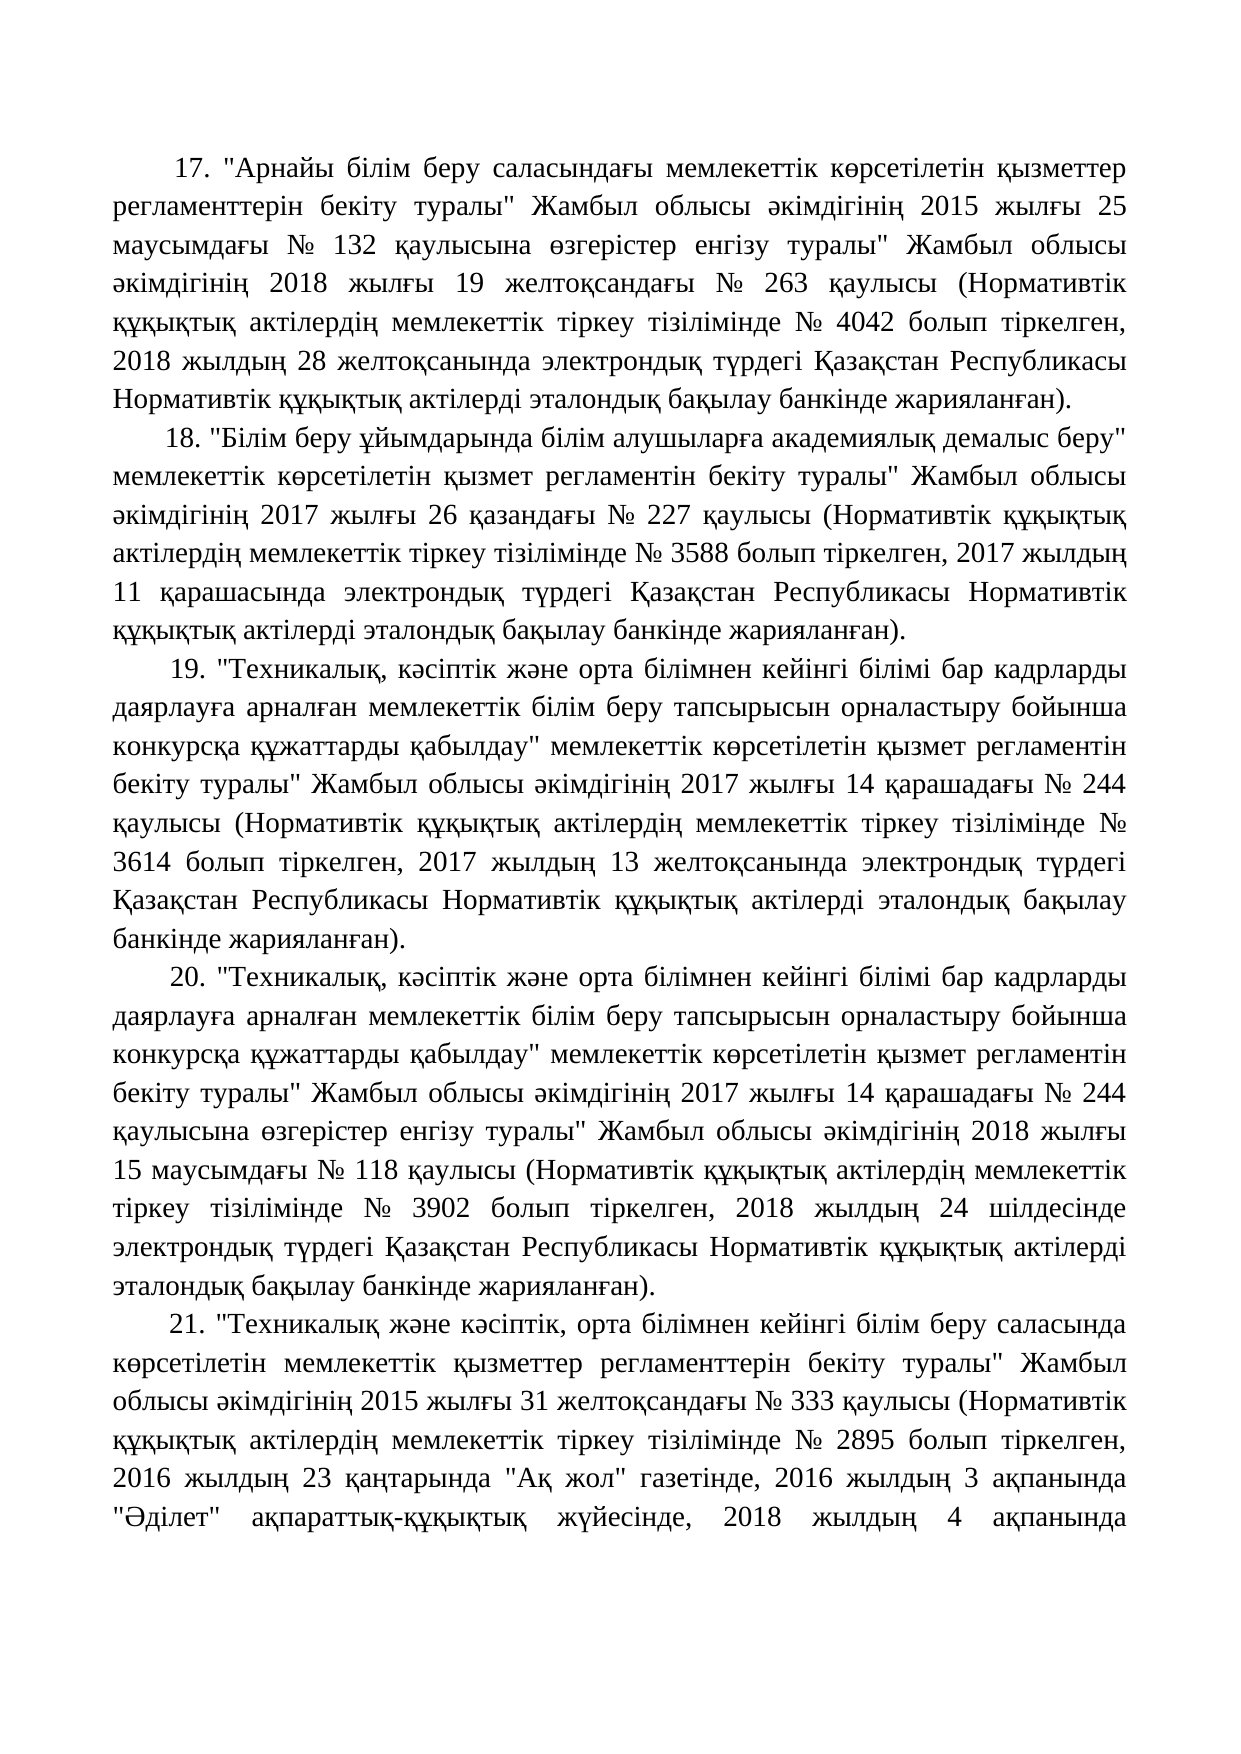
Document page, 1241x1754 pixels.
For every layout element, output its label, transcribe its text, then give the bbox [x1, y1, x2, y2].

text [112, 1306, 1128, 1532]
text 18. "Білім беру ұйымдарында білім алушыларға академиялық демалыс беру" мемлекеттік көрсетілетін қызмет регламентін бекіту туралы" Жамбыл облысы әкімдігінің 2017 жылғы 26 қазандағы № 227 қаулысы (Нормативтік құқықтық актілердің мемлекеттік тіркеу тізілімінде № 3588 болып тіркелген, 2017 жылдың 11 қарашасында электрондық түрдегі Қазақстан Республикасы Нормативтік құқықтық актілерді эталондық бақылау банкінде жарияланған). [112, 420, 1128, 646]
text 19. "Техникалық, кәсіптік және орта білімнен кейінгі білімі бар кадрларды даярлауға арналған мемлекеттік білім беру тапсырысын орналастыру бойынша конкурсқа құжаттарды қабылдау" мемлекеттік көрсетілетін қызмет регламентін бекіту туралы" Жамбыл облысы әкімдігінің 2017 жылғы 14 қарашадағы № 244 қаулысы (Нормативтік құқықтық актілердің мемлекеттік тіркеу тізілімінде № 3614 болып тіркелген, 2017 жылдың 13 желтоқсанында электрондық түрдегі Қазақстан Республикасы Нормативтік құқықтық актілерді эталондық бақылау банкінде жарияланған). [112, 651, 1128, 954]
text 20. "Техникалық, кәсіптік және орта білімнен кейінгі білімі бар кадрларды даярлауға арналған мемлекеттік білім беру тапсырысын орналастыру бойынша конкурсқа құжаттарды қабылдау" мемлекеттік көрсетілетін қызмет регламентін бекіту туралы" Жамбыл облысы әкімдігінің 2017 жылғы 14 қарашадағы № 244 қаулысына өзгерістер енгізу туралы" Жамбыл облысы әкімдігінің 2018 жылғы 15 маусымдағы № 118 қаулысы (Нормативтік құқықтық актілердің мемлекеттік тіркеу тізілімінде № 3902 болып тіркелген, 2018 жылдың 24 шілдесінде электрондық түрдегі Қазақстан Республикасы Нормативтік құқықтық актілерді эталондық бақылау банкінде жарияланған). [112, 959, 1128, 1301]
text 17. "Арнайы білім беру саласындағы мемлекеттік көрсетілетін қызметтер регламенттерін бекіту туралы" Жамбыл облысы әкімдігінің 2015 жылғы 25 маусымдағы № 132 қаулысына өзгерістер енгізу туралы" Жамбыл облысы әкімдігінің 2018 жылғы 19 желтоқсандағы № 263 қаулысы (Нормативтік құқықтық актілердің мемлекеттік тіркеу тізілімінде № 4042 болып тіркелген, 2018 жылдың 28 желтоқсанында электрондық түрдегі Қазақстан Республикасы Нормативтік құқықтық актілерді эталондық бақылау банкінде жарияланған). [112, 150, 1128, 415]
